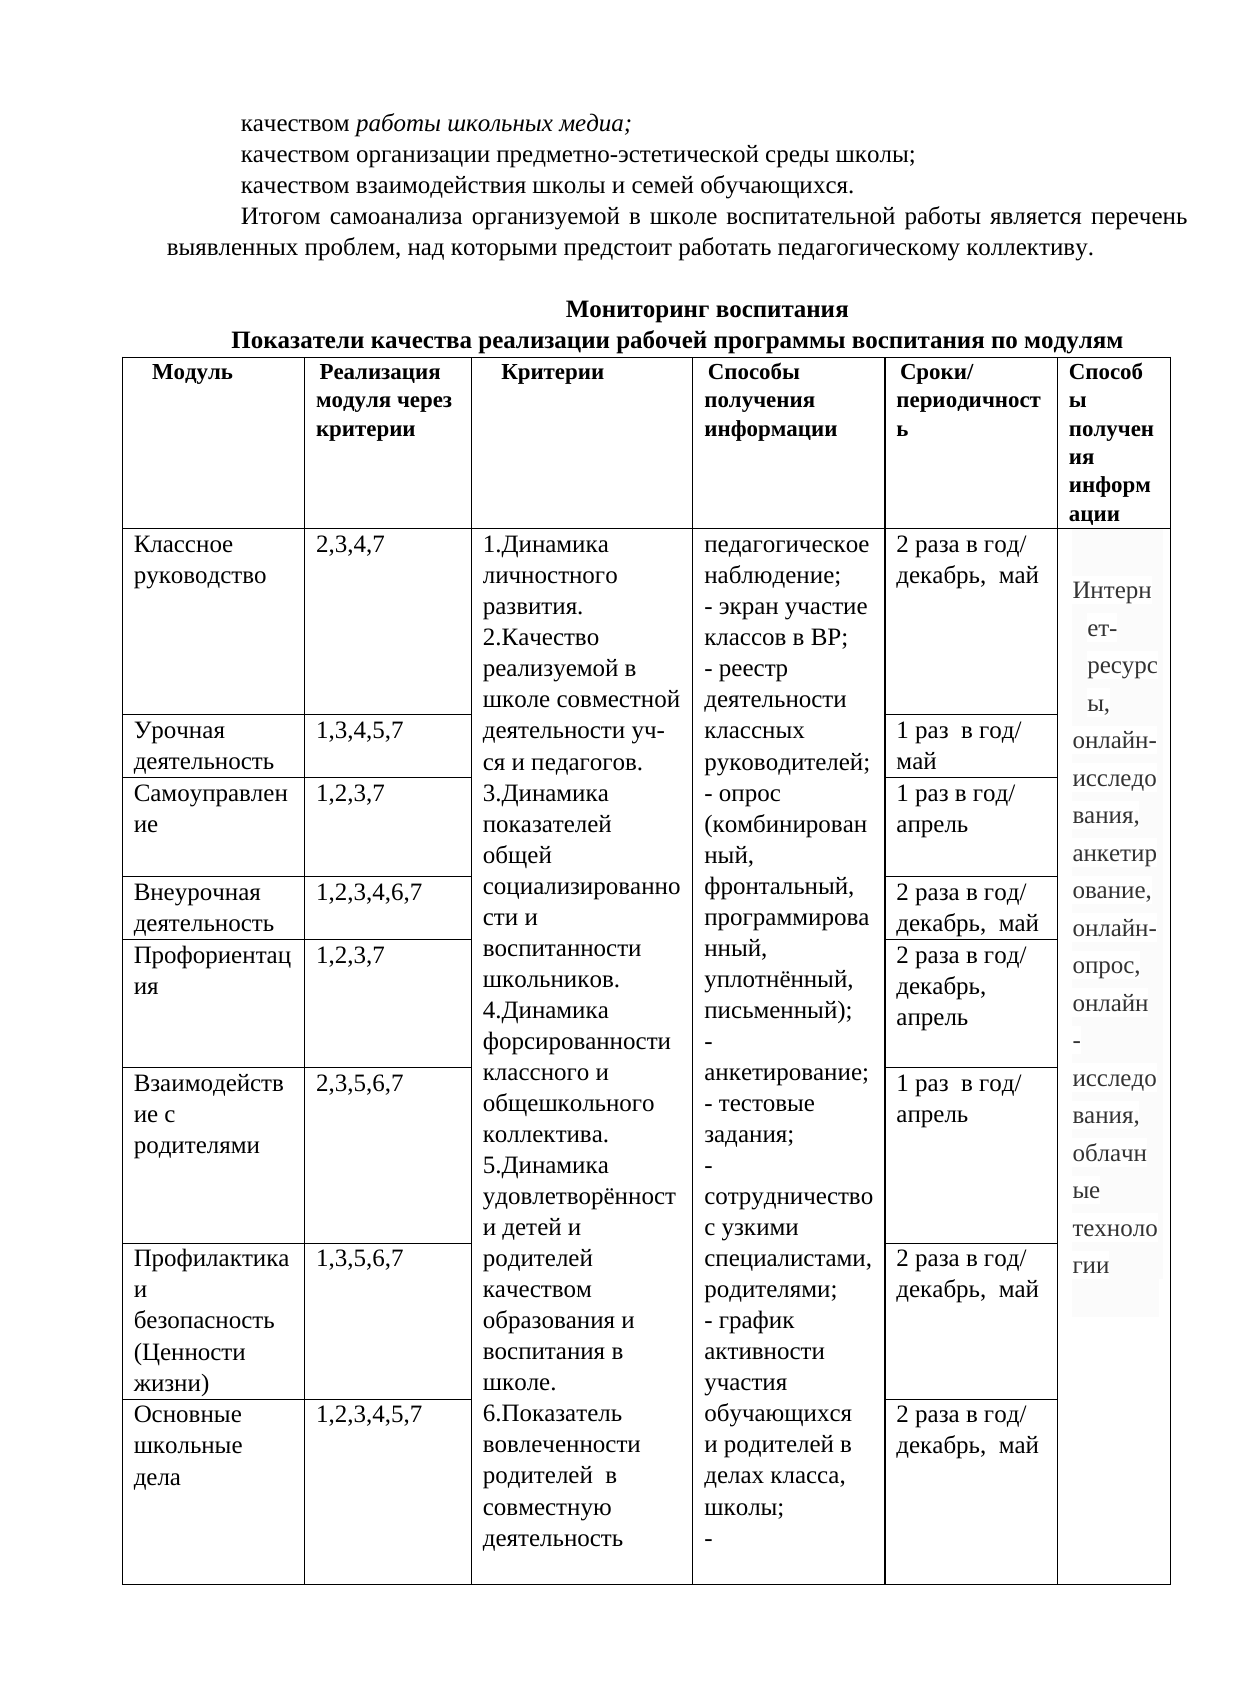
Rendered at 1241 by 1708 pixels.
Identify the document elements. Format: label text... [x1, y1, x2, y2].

table_header Сроки/ периодичность [886, 358, 1057, 528]
text Показатели качества реализации рабочей программы воспитания по модулям [167, 326, 1188, 354]
table_header Способы получения информации [1058, 358, 1170, 528]
table_cell 1.Динамика личностного развития. 2.Качество реализуемой в школе совместной деятельности уч-ся и педагогов. 3.Динамика показателей общей социализированности и воспитанности школьников. 4.Динамика форсированности классного и общешкольного коллектива. 5.Динамика удовлетворённости детей и родителей качеством образования и воспитания в школе. 6.Показатель вовлеченности родителей в совместную деятельность 7.Результаты воспитания через анализ классного руководителя и заместителя директора по воспитательной работе. [472, 529, 692, 1584]
table_cell Профориентация [123, 940, 304, 1067]
table_cell 1,2,3,4,5,7 [305, 1400, 471, 1584]
table_cell 2,3,4,7 [305, 529, 471, 714]
table_cell 2 раза в год/ декабрь, апрель [886, 940, 1057, 1067]
text Мониторинг воспитания [167, 294, 1188, 323]
table_header Модуль [123, 358, 304, 528]
table_cell 1,2,3,4,6,7 [305, 877, 471, 939]
table_header Критерии [472, 358, 692, 528]
table_cell 1 раз в год/ май [886, 715, 1057, 777]
table_cell педагогическое наблюдение; - экран участие классов в ВР; - реестр деятельности классных руководителей; - опрос (комбинированный, фронтальный, программированный, уплотнённый, письменный); - анкетирование; - тестовые задания; - сотрудничество с узкими специалистами, родителями; - график активности участия обучающихся и родителей в делах класса, школы; - собеседование; -диагностика уровня воспитанности обучающихся; - социометрия - мониторинг удовлетворённости ОУ обучающихся и родителей; - матрицы SWOT- анализа. [693, 529, 884, 1584]
table_cell Классное руководство [123, 529, 304, 714]
table_cell 2 раза в год/ декабрь, май [886, 1400, 1057, 1584]
table_cell Внеурочная деятельность [123, 877, 304, 939]
table_cell 1,2,3,7 [305, 940, 471, 1067]
table_cell 2 раза в год/ декабрь, май [886, 529, 1057, 714]
table_cell Основные школьные дела [123, 1400, 304, 1584]
table_cell Интернет-ресурсы, онлайн-исследования, анкетирование, онлайн-опрос, онлайн - исследования, облачные технологии [1058, 529, 1170, 1584]
text качеством работы школьных медиа; [167, 108, 1188, 137]
text Итогом самоанализа организуемой в школе воспитательной работы является перечень выявленных проблем, над которыми предстоит работать педагогическому коллективу. [167, 201, 1188, 261]
table_cell 1,2,3,7 [305, 778, 471, 876]
table_cell 2 раза в год/ декабрь, май [886, 1244, 1057, 1398]
table_cell 1,3,4,5,7 [305, 715, 471, 777]
text качеством организации предметно-эстетической среды школы; [167, 139, 1188, 168]
table_cell 2 раза в год/ декабрь, май [886, 877, 1057, 939]
table_cell Профилактика и безопасность (Ценности жизни) [123, 1244, 304, 1398]
table_cell Взаимодействие с родителями [123, 1068, 304, 1242]
table_cell 1 раз в год/ апрель [886, 778, 1057, 876]
table_cell 1 раз в год/ апрель [886, 1068, 1057, 1242]
table_cell Урочная деятельность [123, 715, 304, 777]
table_header Реализация модуля через критерии [305, 358, 471, 528]
table_cell 2,3,5,6,7 [305, 1068, 471, 1242]
table_header Способы получения информации [693, 358, 884, 528]
table_cell 1,3,5,6,7 [305, 1244, 471, 1398]
text качеством взаимодействия школы и семей обучающихся. [167, 170, 1188, 199]
table_cell Самоуправление [123, 778, 304, 876]
